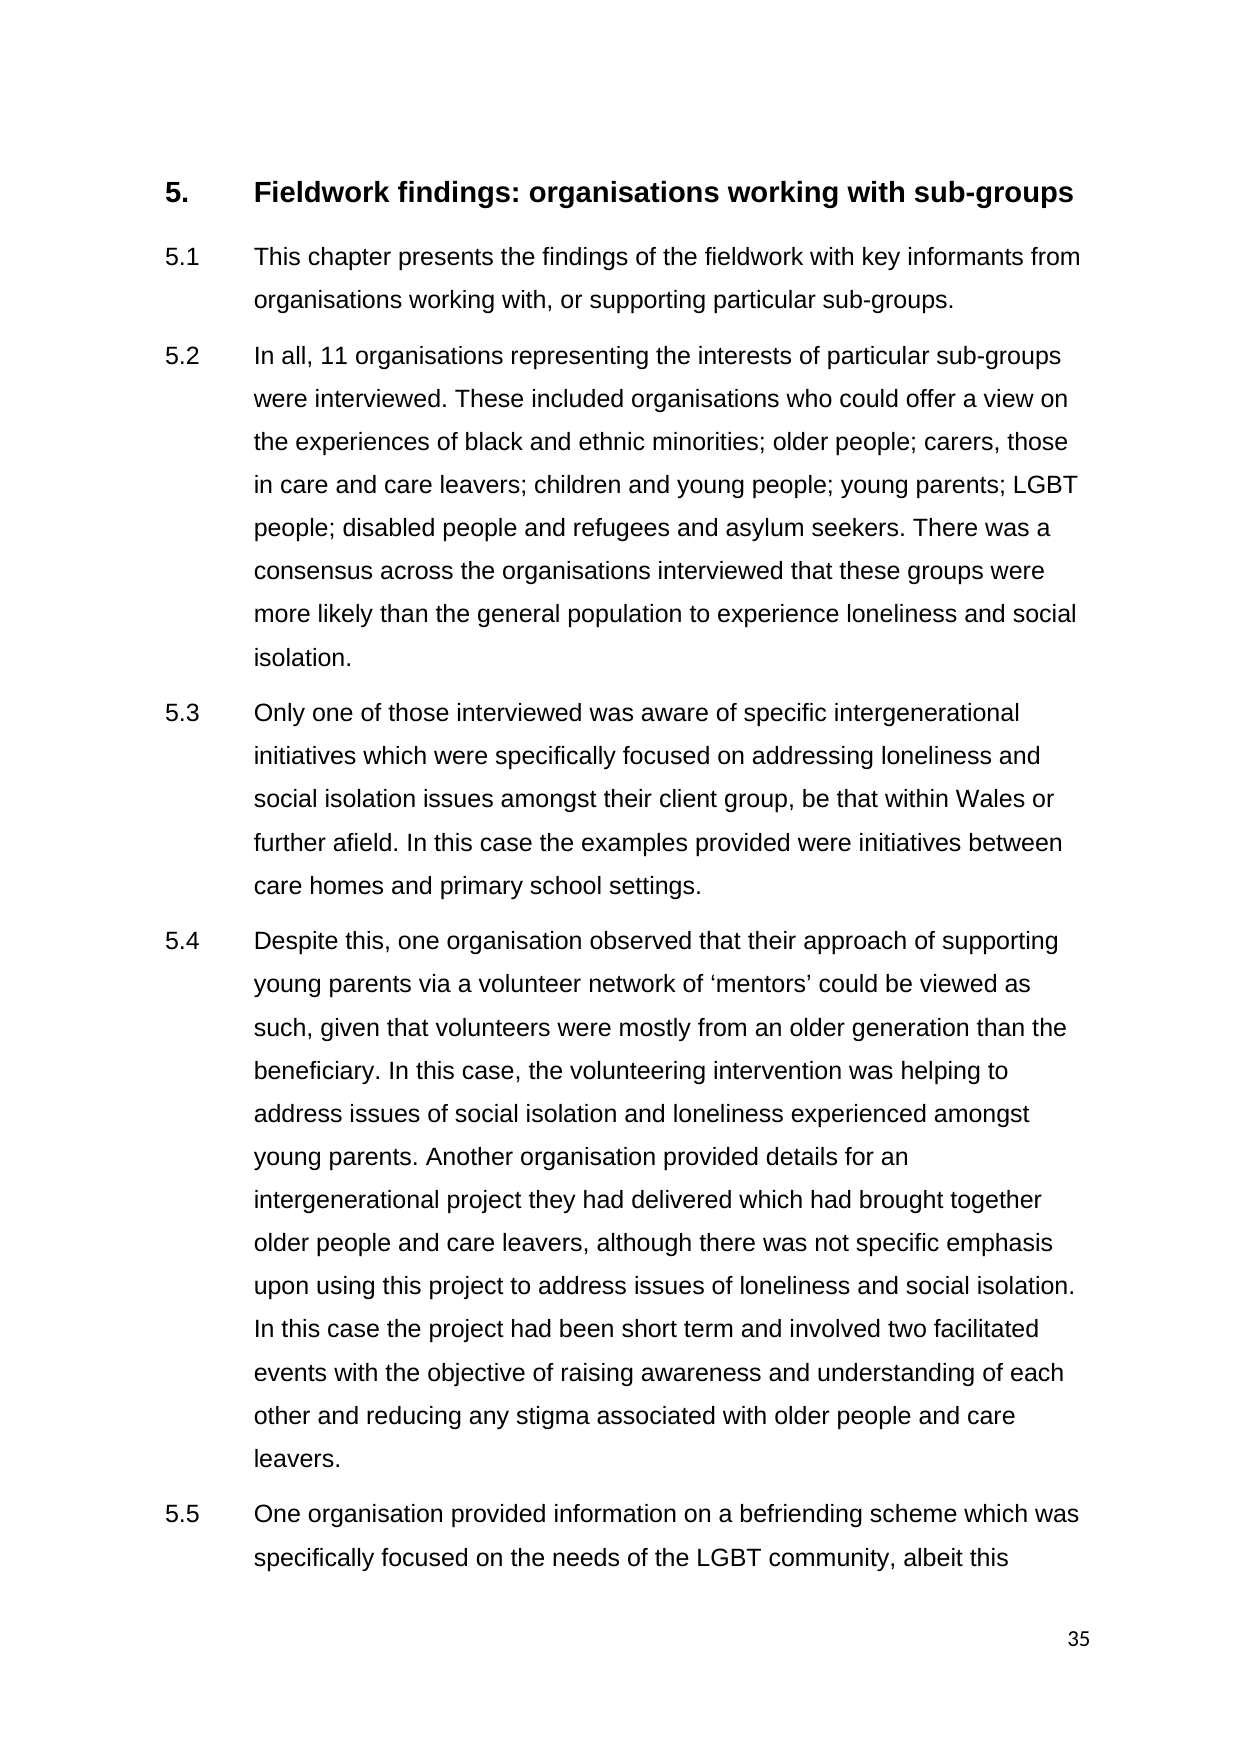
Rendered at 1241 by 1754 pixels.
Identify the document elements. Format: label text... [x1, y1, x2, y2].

text This chapter presents the findings of the fieldwork with key informants from organisations working with, or supporting particular sub-groups. [165, 242, 1090, 314]
text Only one of those interviewed was aware of specific intergenerational initiatives which were specifically focused on addressing loneliness and social isolation issues amongst their client group, be that within Wales or further afield. In this case the examples provided were initiatives between care homes and primary school settings. [165, 698, 1090, 899]
text Despite this, one organisation observed that their approach of supporting young parents via a volunteer network of ‘mentors’ could be viewed as such, given that volunteers were mostly from an older generation than the beneficiary. In this case, the volunteering intervention was helping to address issues of social isolation and loneliness experienced amongst young parents. Another organisation provided details for an intergenerational project they had delivered which had brought together older people and care leavers, although there was not specific emphasis upon using this project to address issues of loneliness and social isolation. In this case the project had been short term and involved two facilitated events with the objective of raising awareness and understanding of each other and reducing any stigma associated with older people and care leavers. [165, 926, 1090, 1472]
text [165, 1499, 1090, 1571]
subtitle Fieldwork findings: organisations working with sub-groups [165, 175, 1090, 208]
text In all, 11 organisations representing the interests of particular sub-groups were interviewed. These included organisations who could offer a view on the experiences of black and ethnic minorities; older people; carers, those in care and care leavers; children and young people; young parents; LGBT people; disabled people and refugees and asylum seekers. There was a consensus across the organisations interviewed that these groups were more likely than the general population to experience loneliness and social isolation. [165, 341, 1090, 671]
